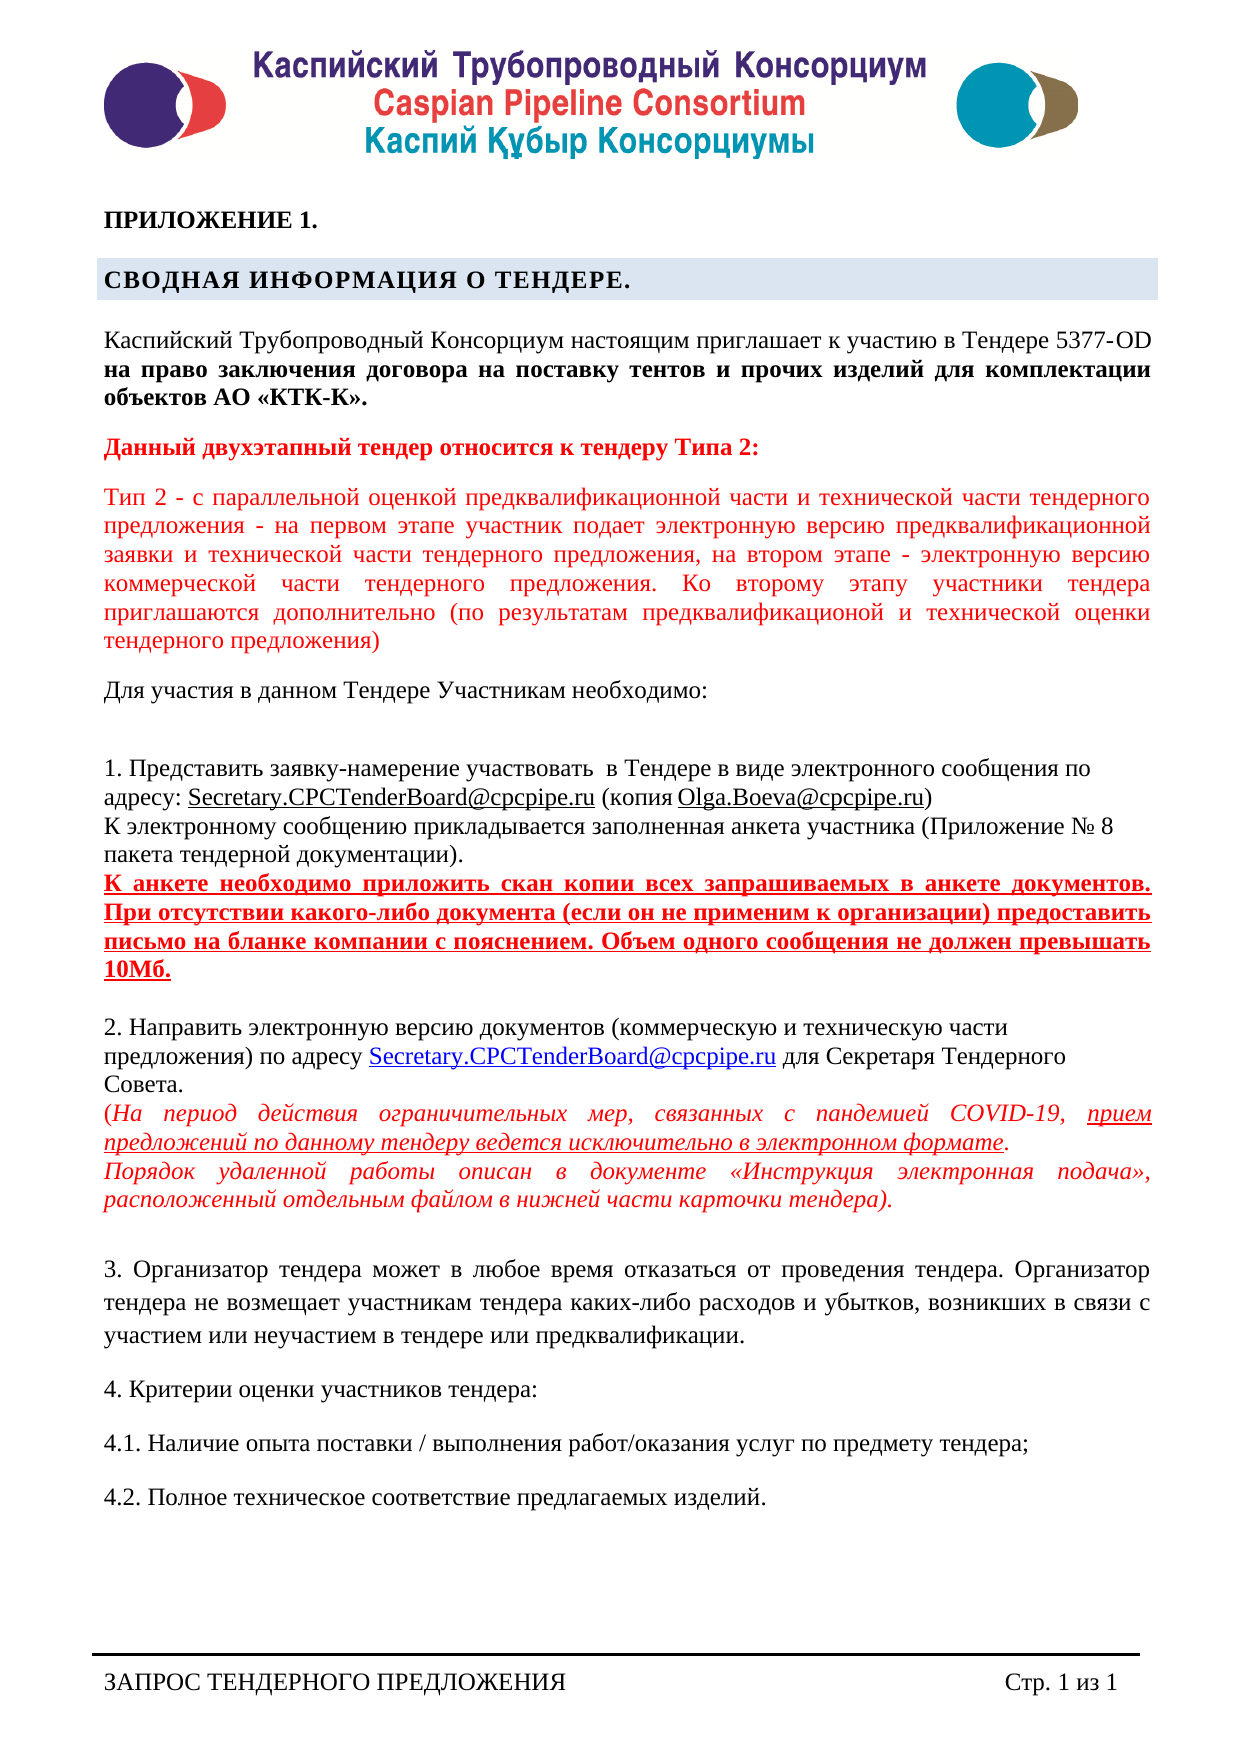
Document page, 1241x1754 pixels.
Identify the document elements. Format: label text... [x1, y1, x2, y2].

text К электронному сообщению прикладывается заполненная анкета участника (Приложение № 8 пакета тендерной документации). [103, 811, 1152, 868]
text К анкете необходимо приложить скан копии всех запрашиваемых в анкете документов. При отсутствии какого-либо документа (если он не применим к организации) предоставить письмо на бланке компании с пояснением. Объем одного сообщения не должен превышать 10Мб. [103, 894, 1152, 922]
text 4. Критерии оценки участников тендера: [103, 1374, 1152, 1403]
text Порядок удаленной работы описан в документе «Инструкция электронная подача», расположенный отдельным файлом в нижней части карточки тендера). [103, 1156, 1152, 1213]
text К анкете необходимо приложить скан копии всех запрашиваемых в анкете документов. При отсутствии какого-либо документа (если он не применим к организации) предоставить письмо на бланке компании с пояснением. Объем одного сообщения не должен превышать 10Мб. [103, 923, 1152, 983]
text 4.2. Полное техническое соответствие предлагаемых изделий. [103, 1482, 1152, 1511]
text 3. Организатор тендера может в любое время отказаться от проведения тендера. Организатор тендера не возмещает участникам тендера каких-либо расходов и убытков, возникших в связи с участием или неучастием в тендере или предквалификации. [103, 1254, 1152, 1349]
text 2. Направить электронную версию документов (коммерческую и техническую части предложения) по адресу Secretary.CPCTenderBoard@cpcpipe.ru для Секретаря Тендерного Совета. [103, 1012, 1152, 1098]
text Тип 2 - c параллельной оценкой предквалификационной части и технической части тендерного предложения - на первом этапе участник подает электронную версию предквалификационной заявки и технической части тендерного предложения, на втором этапе - электронную версию коммерческой части тендерного предложения. Ко второму этапу участники тендера приглашаются дополнительно (по результатам предквалификационой и технической оценки тендерного предложения) [103, 482, 1152, 654]
text Для участия в данном Тендере Участникам необходимо: [103, 675, 1152, 704]
text К анкете необходимо приложить скан копии всех запрашиваемых в анкете документов. При отсутствии какого-либо документа (если он не применим к организации) предоставить письмо на бланке компании с пояснением. Объем одного сообщения не должен превышать 10Мб. [103, 868, 1152, 893]
text 4.1. Наличие опыта поставки / выполнения работ/оказания услуг по предмету тендера; [103, 1428, 1152, 1457]
text ПРИЛОЖЕНИЕ 1. [103, 205, 1152, 233]
subtitle Сводная информация о Тендере. [104, 265, 1152, 293]
text Данный двухэтапный тендер относится к тендеру Типа 2: [103, 432, 1152, 461]
text 1. Представить заявку-намерение участвовать в Тендере в виде электронного сообщения по адресу: Secretary.CPCTenderBoard@cpcpipe.ru (копия Olga.Boeva@cpcpipe.ru) [103, 753, 1152, 811]
text Каспийский Трубопроводный Консорциум настоящим приглашает к участию в Тендере 5377-OD на право заключения договора на поставку тентов и прочих изделий для комплектации объектов АО «КТК-К». [103, 325, 1152, 411]
text (На период действия ограничительных мер, связанных с пандемией COVID-19, прием предложений по данному тендеру ведется исключительно в электронном формате. [103, 1098, 1152, 1156]
